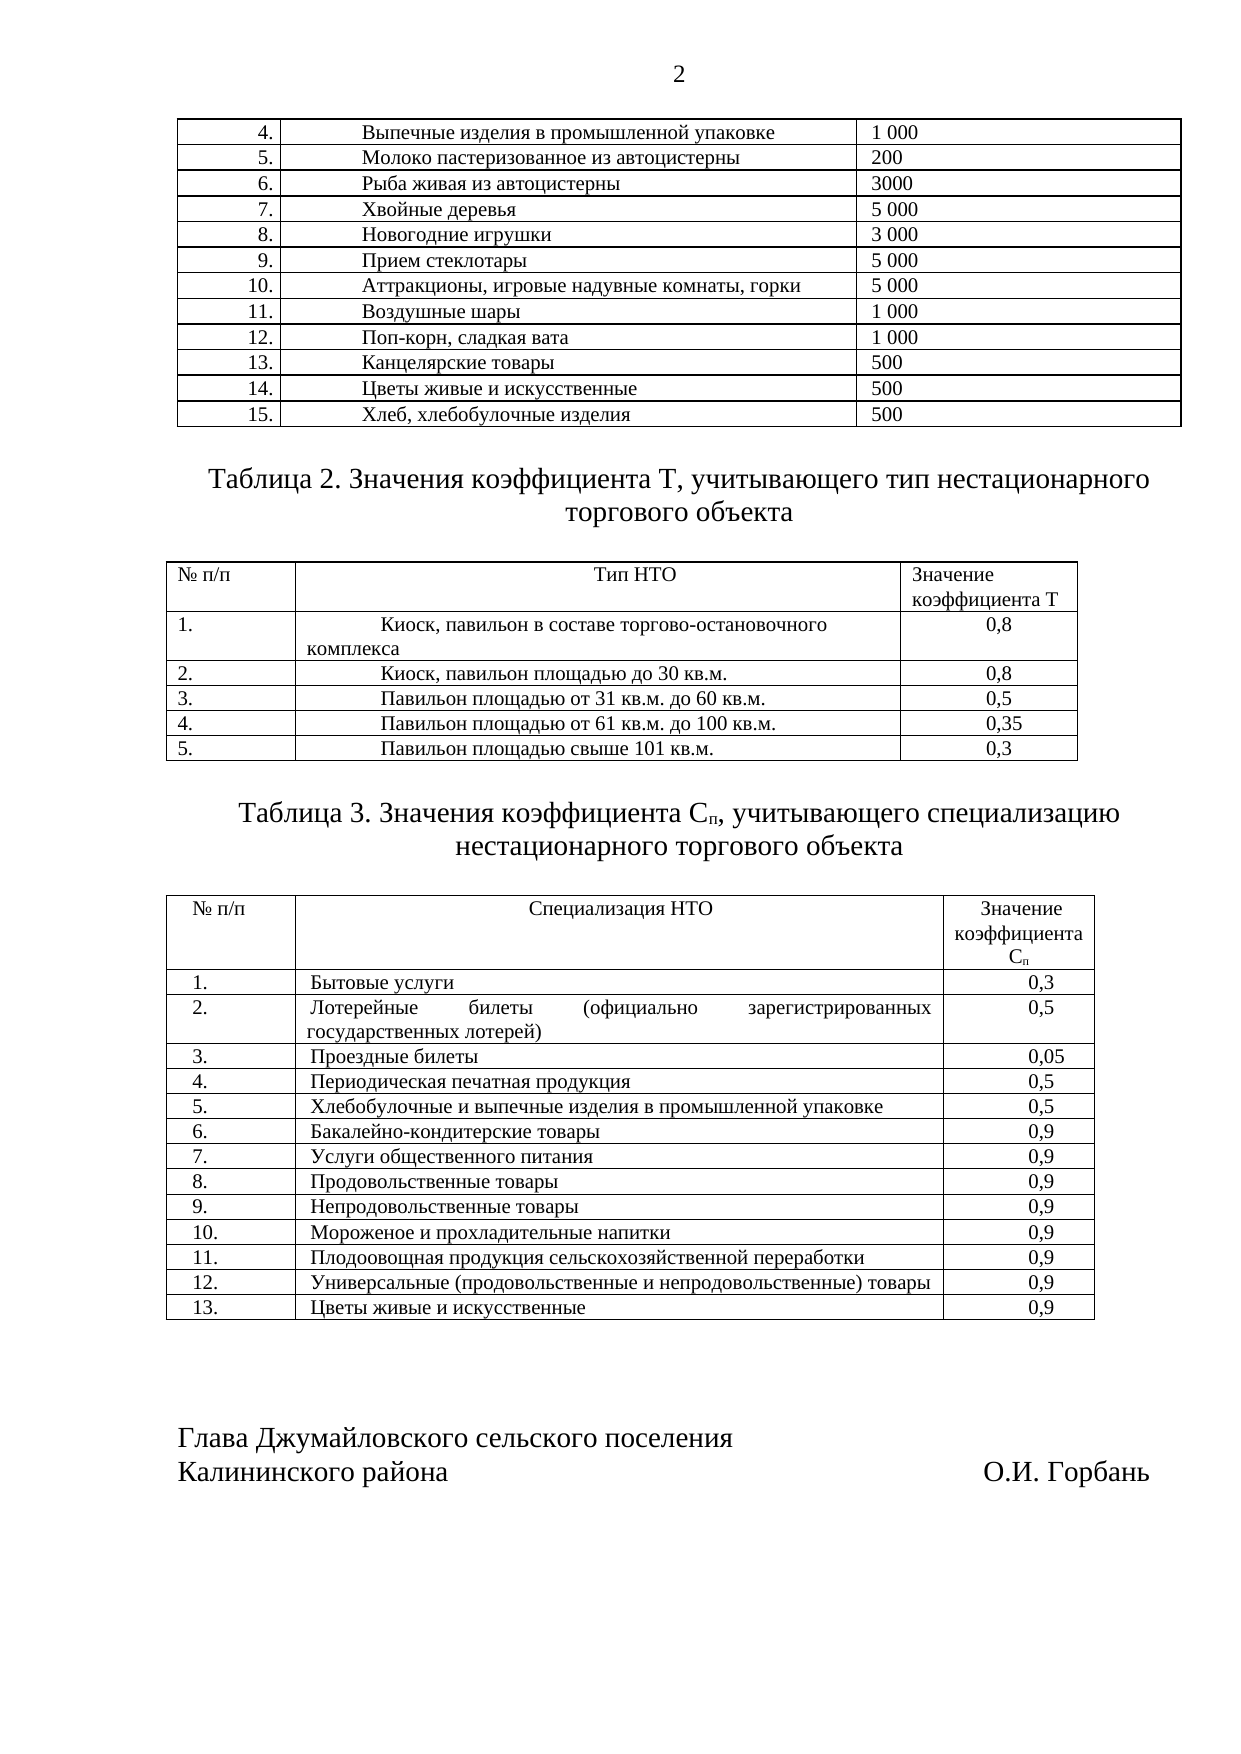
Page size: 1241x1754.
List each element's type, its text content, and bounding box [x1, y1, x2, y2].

table_cell 9. [167, 1195, 295, 1218]
table_cell 5 000 [857, 248, 1180, 272]
table_cell 0,8 [901, 612, 1077, 660]
table_cell 5 000 [857, 197, 1180, 221]
table_cell Услуги общественного питания [296, 1144, 943, 1168]
table_cell Рыба живая из автоцистерны [281, 171, 856, 195]
table_cell 3. [167, 1044, 295, 1068]
table_header Специализация НТО [296, 896, 943, 968]
table_cell Павильон площадью от 61 кв.м. до 100 кв.м. [296, 711, 900, 735]
table_cell Продовольственные товары [296, 1169, 943, 1193]
table_cell 11. [167, 1245, 295, 1269]
table_header Значение коэффициента Сп [944, 896, 1094, 968]
table_cell Павильон площадью от 31 кв.м. до 60 кв.м. [296, 686, 900, 710]
table_cell 0,9 [944, 1144, 1094, 1168]
table_cell Плодоовощная продукция сельскохозяйственной переработки [296, 1245, 943, 1269]
table_cell Лотерейные билеты (официально зарегистрированных государственных лотерей) [296, 995, 943, 1043]
table_cell 11. [178, 299, 280, 323]
table_cell 7. [178, 197, 280, 221]
table_cell Непродовольственные товары [296, 1195, 943, 1218]
table_cell 13. [167, 1295, 295, 1319]
table_cell 3. [167, 686, 295, 710]
table_cell Цветы живые и искусственные [296, 1295, 943, 1319]
table_cell 4. [178, 120, 280, 144]
table_cell Проездные билеты [296, 1044, 943, 1068]
table_cell Периодическая печатная продукция [296, 1069, 943, 1093]
table_cell 0,5 [901, 686, 1077, 710]
table_cell 4. [167, 711, 295, 735]
table_cell 5. [167, 736, 295, 760]
table_cell Воздушные шары [281, 299, 856, 323]
table_cell 1 000 [857, 299, 1180, 323]
table_header Тип НТО [296, 563, 900, 611]
table_cell 0,8 [901, 661, 1077, 685]
text Таблица 3. Значения коэффициента Сп, учитывающего специализацию нестационарного торгового объекта [177, 795, 1181, 862]
table_cell 5. [178, 145, 280, 169]
table_cell 0,35 [901, 711, 1077, 735]
table_cell 0,3 [944, 970, 1094, 994]
table_cell 10. [178, 273, 280, 297]
table_cell 1 000 [857, 325, 1180, 349]
table_cell 7. [167, 1144, 295, 1168]
table_cell 5 000 [857, 273, 1180, 297]
table_cell 500 [857, 402, 1180, 426]
table_cell Хвойные деревья [281, 197, 856, 221]
table_header № п/п [167, 896, 295, 968]
table_cell Киоск, павильон в составе торгово-остановочного комплекса [296, 612, 900, 660]
table_cell Киоск, павильон площадью до 30 кв.м. [296, 661, 900, 685]
table_cell Бакалейно-кондитерские товары [296, 1119, 943, 1143]
table_cell Канцелярские товары [281, 350, 856, 374]
text Таблица 2. Значения коэффициента Т, учитывающего тип нестационарного торгового объекта [177, 461, 1181, 528]
table_cell 8. [167, 1169, 295, 1193]
table_cell Универсальные (продовольственные и непродовольственные) товары [296, 1270, 943, 1294]
table_cell Молоко пастеризованное из автоцистерны [281, 145, 856, 169]
table_cell 1. [167, 970, 295, 994]
text Калининского района О.И. Горбань [177, 1454, 1181, 1488]
table_cell 0,05 [944, 1044, 1094, 1068]
table_cell 1. [167, 612, 295, 660]
table_cell 0,9 [944, 1119, 1094, 1143]
table_cell 13. [178, 350, 280, 374]
table_cell 0,3 [901, 736, 1077, 760]
table_cell Новогодние игрушки [281, 222, 856, 246]
table_cell 8. [178, 222, 280, 246]
table_cell 14. [178, 376, 280, 400]
table_cell 12. [167, 1270, 295, 1294]
table_header № п/п [167, 563, 295, 611]
table_cell 6. [178, 171, 280, 195]
table_cell 5. [167, 1094, 295, 1118]
table_cell 500 [857, 376, 1180, 400]
table_cell 0,9 [944, 1295, 1094, 1319]
table_cell Павильон площадью свыше 101 кв.м. [296, 736, 900, 760]
table_cell 0,9 [944, 1270, 1094, 1294]
table_cell Выпечные изделия в промышленной упаковке [281, 120, 856, 144]
table_cell 0,9 [944, 1220, 1094, 1244]
table_cell 0,9 [944, 1245, 1094, 1269]
table_cell 0,5 [944, 1094, 1094, 1118]
table_cell Хлеб, хлебобулочные изделия [281, 402, 856, 426]
table_header Значение коэффициента Т [901, 563, 1077, 611]
table_cell 3 000 [857, 222, 1180, 246]
table_cell Хлебобулочные и выпечные изделия в промышленной упаковке [296, 1094, 943, 1118]
table_cell 10. [167, 1220, 295, 1244]
table_cell 6. [167, 1119, 295, 1143]
table_cell 2. [167, 661, 295, 685]
table_cell 0,9 [944, 1169, 1094, 1193]
table_cell 500 [857, 350, 1180, 374]
table_cell 200 [857, 145, 1180, 169]
table_cell 15. [178, 402, 280, 426]
table_cell 3000 [857, 171, 1180, 195]
table_cell 0,5 [944, 1069, 1094, 1093]
table_cell 2. [167, 995, 295, 1043]
table_cell Бытовые услуги [296, 970, 943, 994]
table_cell 1 000 [857, 120, 1180, 144]
table_cell 9. [178, 248, 280, 272]
table_cell Поп-корн, сладкая вата [281, 325, 856, 349]
table_cell 4. [167, 1069, 295, 1093]
table_cell Аттракционы, игровые надувные комнаты, горки [281, 273, 856, 297]
table_cell Прием стеклотары [281, 248, 856, 272]
table_cell 0,9 [944, 1195, 1094, 1218]
table_cell Мороженое и прохладительные напитки [296, 1220, 943, 1244]
table_cell 0,5 [944, 995, 1094, 1043]
text Глава Джумайловского сельского поселения [177, 1421, 1181, 1454]
table_cell 12. [178, 325, 280, 349]
table_cell Цветы живые и искусственные [281, 376, 856, 400]
